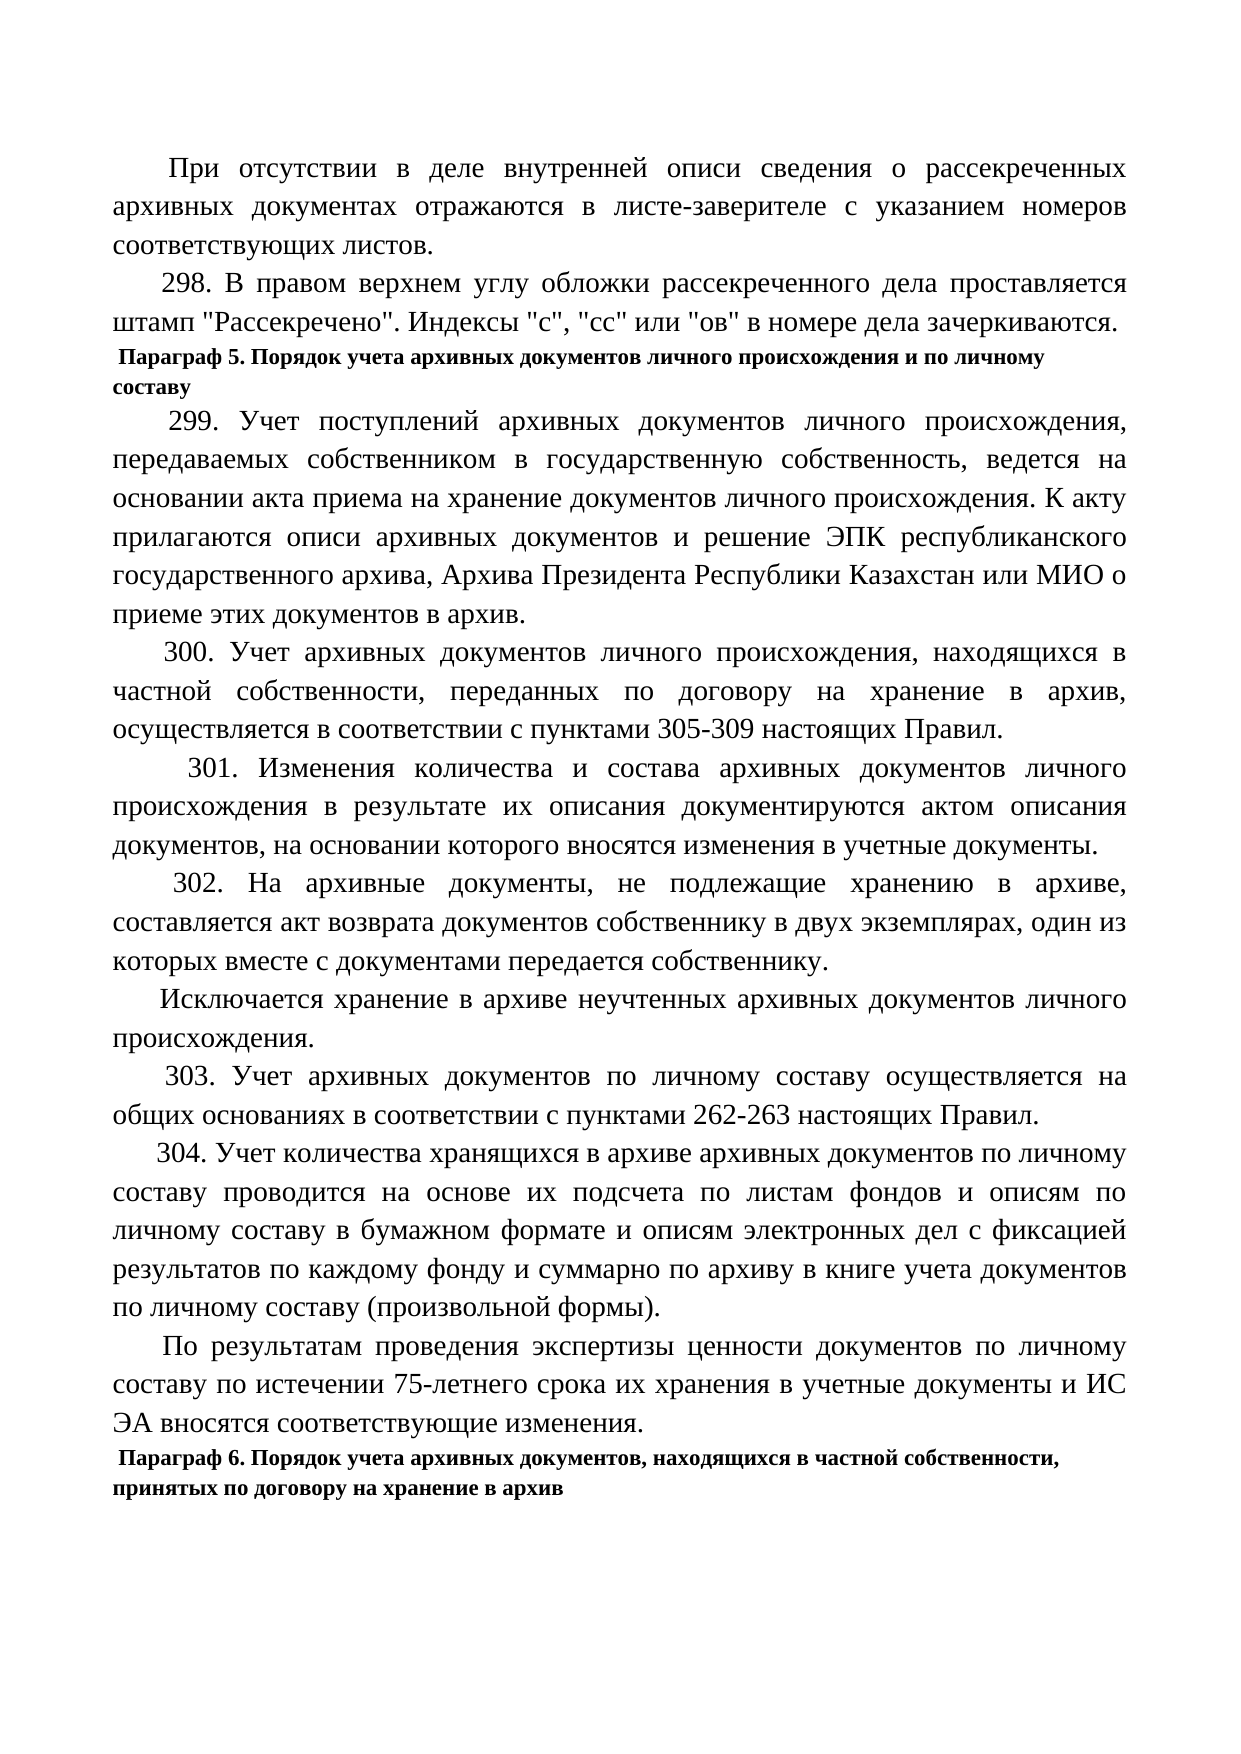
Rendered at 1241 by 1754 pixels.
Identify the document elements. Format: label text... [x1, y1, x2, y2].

text 300. Учет архивных документов личного происхождения, находящихся в частной собственности, переданных по договору на хранение в архив, осуществляется в соответствии с пунктами 305-309 настоящих Правил. [112, 634, 1128, 745]
text Исключается хранение в архиве неучтенных архивных документов личного происхождения. [112, 981, 1128, 1053]
text 301. Изменения количества и состава архивных документов личного происхождения в результате их описания документируются актом описания документов, на основании которого вносятся изменения в учетные документы. [112, 750, 1128, 861]
text Параграф 6. Порядок учета архивных документов, находящихся в частной собственности, принятых по договору на хранение в архив [112, 1444, 1128, 1500]
text 304. Учет количества хранящихся в архиве архивных документов по личному составу проводится на основе их подсчета по листам фондов и описям по личному составу в бумажном формате и описям электронных дел с фиксацией результатов по каждому фонду и суммарно по архиву в книге учета документов по личному составу (произвольной формы). [112, 1135, 1128, 1323]
text Параграф 5. Порядок учета архивных документов личного происхождения и по личному составу [112, 343, 1128, 399]
text 298. В правом верхнем углу обложки рассекреченного дела проставляется штамп "Рассекречено". Индексы "с", "сс" или "ов" в номере дела зачеркиваются. [112, 266, 1128, 338]
text По результатам проведения экспертизы ценности документов по личному составу по истечении 75-летнего срока их хранения в учетные документы и ИС ЭА вносятся соответствующие изменения. [112, 1328, 1128, 1439]
text 302. На архивные документы, не подлежащие хранению в архиве, составляется акт возврата документов собственнику в двух экземплярах, один из которых вместе с документами передается собственнику. [112, 866, 1128, 976]
text При отсутствии в деле внутренней описи сведения о рассекреченных архивных документах отражаются в листе-заверителе с указанием номеров соответствующих листов. [112, 150, 1128, 261]
text 299. Учет поступлений архивных документов личного происхождения, передаваемых собственником в государственную собственность, ведется на основании акта приема на хранение документов личного происхождения. К акту прилагаются описи архивных документов и решение ЭПК республиканского государственного архива, Архива Президента Республики Казахстан или МИО о приеме этих документов в архив. [112, 403, 1128, 629]
text 303. Учет архивных документов по личному составу осуществляется на общих основаниях в соответствии с пунктами 262-263 настоящих Правил. [112, 1058, 1128, 1130]
